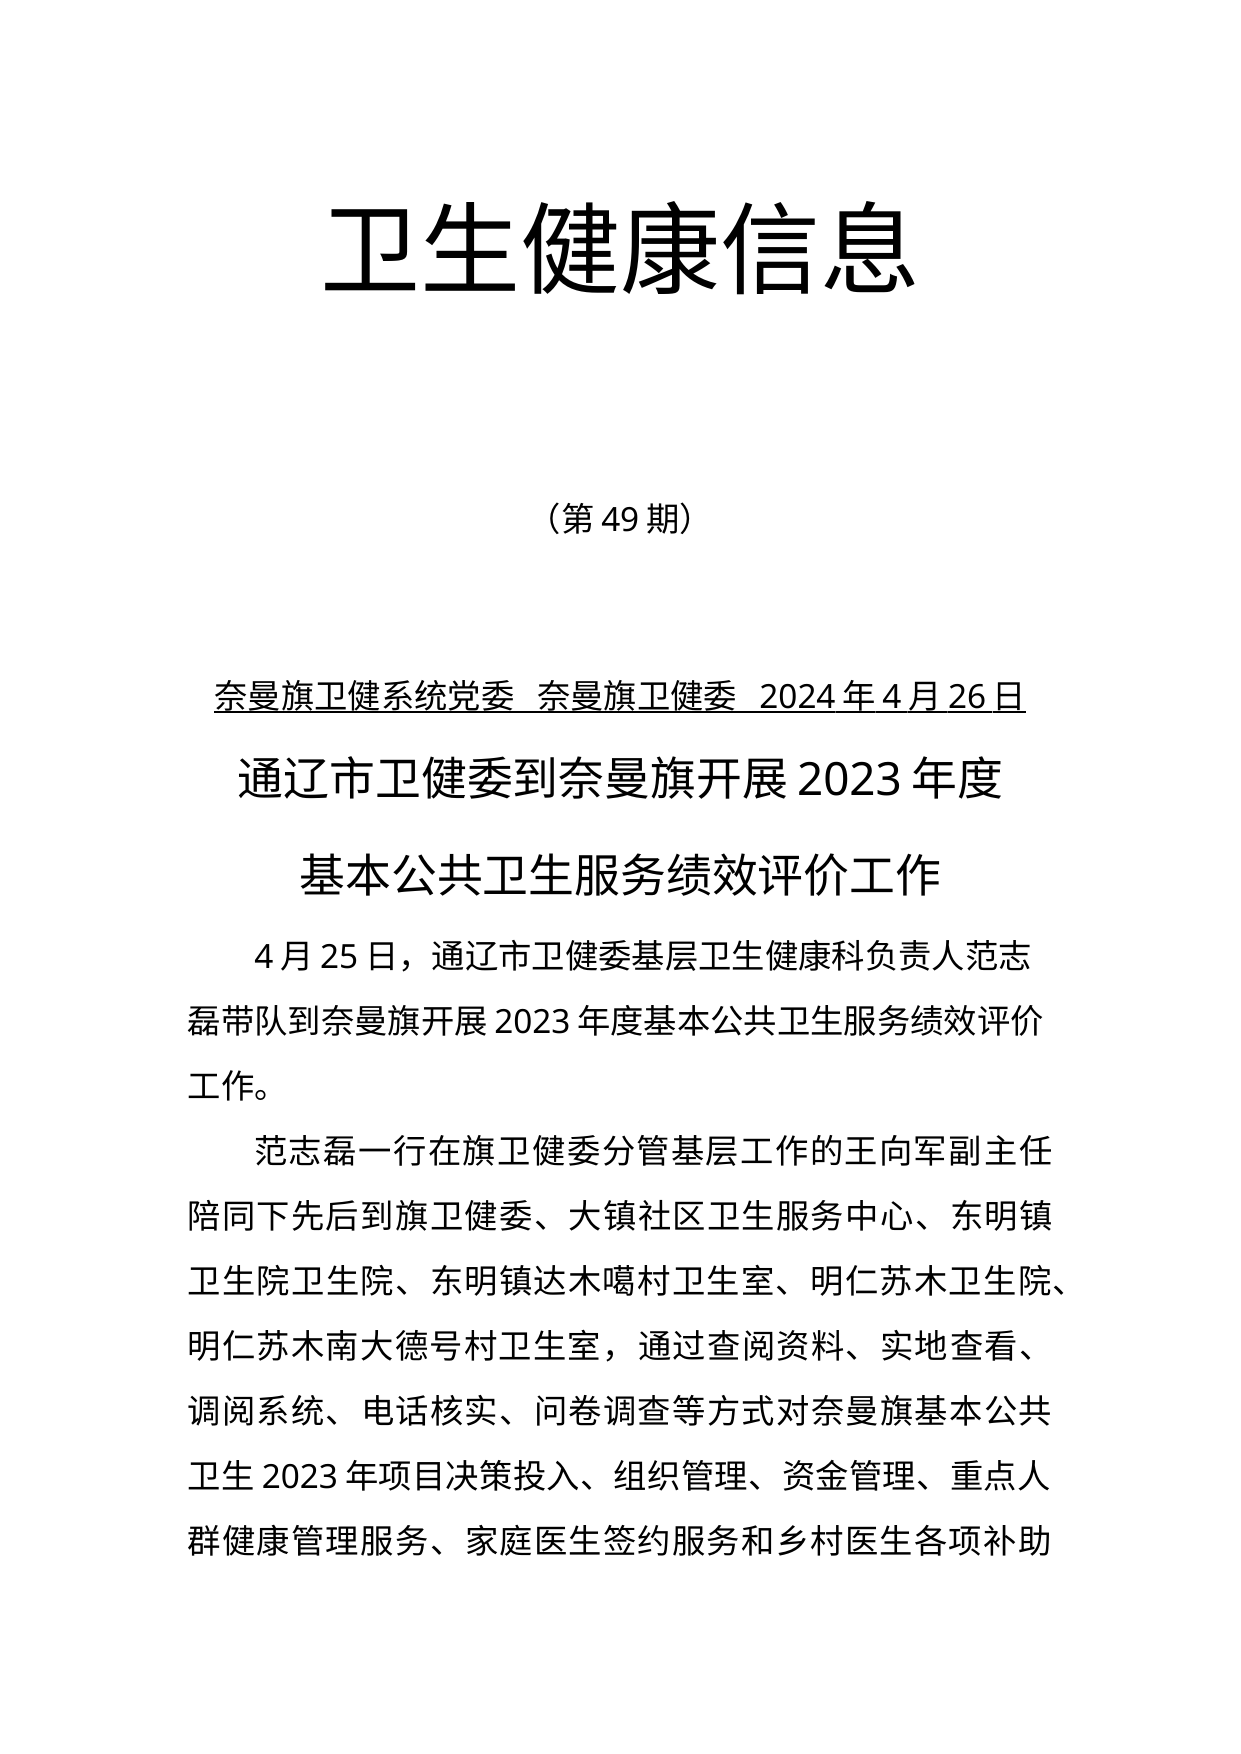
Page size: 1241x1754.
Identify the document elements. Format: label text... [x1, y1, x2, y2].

text 卫生健康信息 [187, 162, 1053, 324]
text 通辽市卫健委到奈曼旗开展2023年度 [187, 726, 1053, 824]
text 奈曼旗卫健系统党委 奈曼旗卫健委 2024年4月26日 [187, 661, 1053, 726]
text 4月25日，通辽市卫健委基层卫生健康科负责人范志磊带队到奈曼旗开展2023年度基本公共卫生服务绩效评价工作。 [187, 921, 1053, 1116]
text （第49期） [187, 484, 1053, 549]
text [187, 1116, 1053, 1571]
text 基本公共卫生服务绩效评价工作 [187, 824, 1053, 921]
